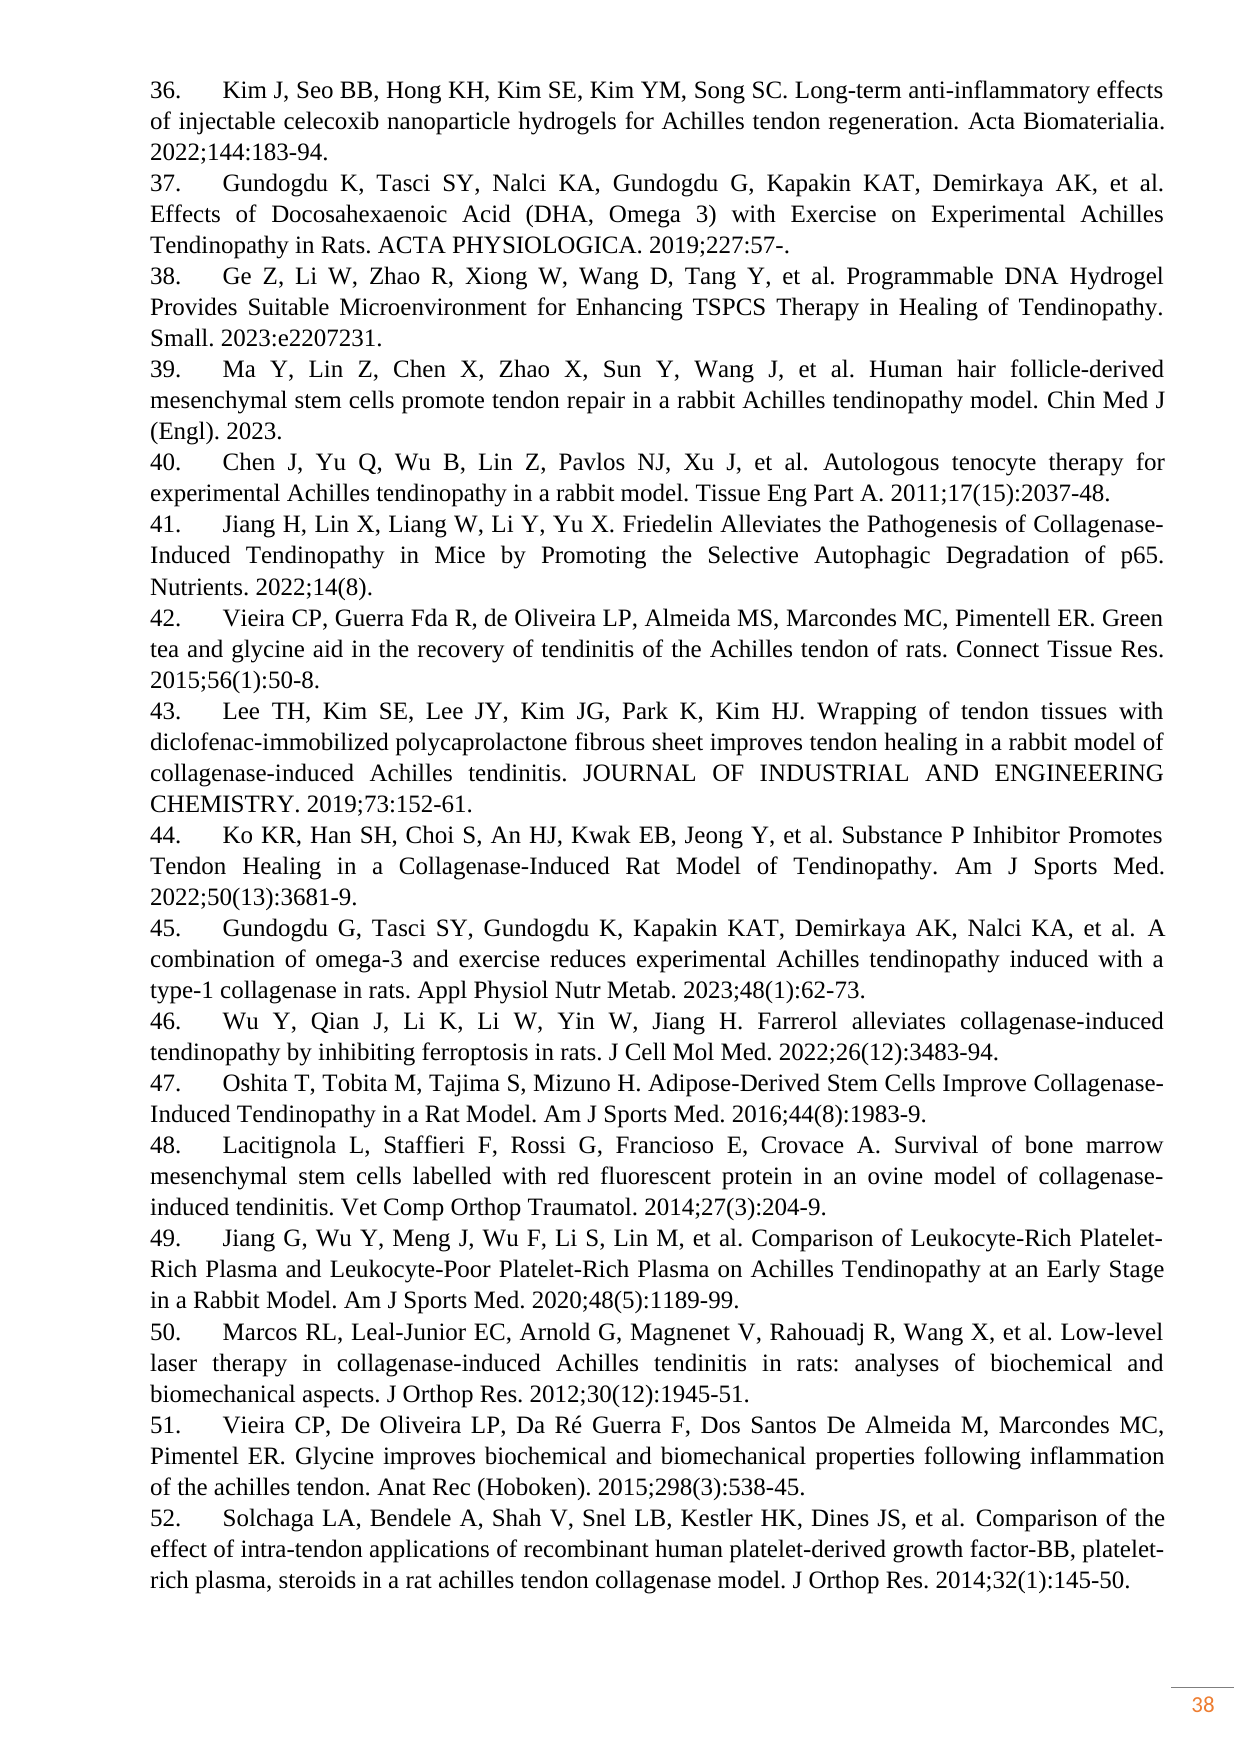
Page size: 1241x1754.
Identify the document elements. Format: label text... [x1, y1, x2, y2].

list 36. Kim J, Seo BB, Hong KH, Kim SE, Kim YM, Song SC. Long-term anti-inflammatory effects of injectable celecoxib nanoparticle hydrogels for Achilles tendon regeneration. Acta Biomaterialia. 2022;144:183-94. [150, 75, 1165, 166]
list 51. Vieira CP, De Oliveira LP, Da Ré Guerra F, Dos Santos De Almeida M, Marcondes MC, Pimentel ER. Glycine improves biochemical and biomechanical properties following inflammation of the achilles tendon. Anat Rec (Hoboken). 2015;298(3):538-45. [150, 1410, 1165, 1501]
list 52. Solchaga LA, Bendele A, Shah V, Snel LB, Kestler HK, Dines JS, et al. Comparison of the effect of intra-tendon applications of recombinant human platelet-derived growth factor-BB, platelet-rich plasma, steroids in a rat achilles tendon collagenase model. J Orthop Res. 2014;32(1):145-50. [150, 1503, 1165, 1594]
list 38. Ge Z, Li W, Zhao R, Xiong W, Wang D, Tang Y, et al. Programmable DNA Hydrogel Provides Suitable Microenvironment for Enhancing TSPCS Therapy in Healing of Tendinopathy. Small. 2023:e2207231. [150, 261, 1165, 352]
list 40. Chen J, Yu Q, Wu B, Lin Z, Pavlos NJ, Xu J, et al. Autologous tenocyte therapy for experimental Achilles tendinopathy in a rabbit model. Tissue Eng Part A. 2011;17(15):2037-48. [150, 447, 1165, 507]
list 42. Vieira CP, Guerra Fda R, de Oliveira LP, Almeida MS, Marcondes MC, Pimentell ER. Green tea and glycine aid in the recovery of tendinitis of the Achilles tendon of rats. Connect Tissue Res. 2015;56(1):50-8. [150, 603, 1165, 693]
list 49. Jiang G, Wu Y, Meng J, Wu F, Li S, Lin M, et al. Comparison of Leukocyte-Rich Platelet-Rich Plasma and Leukocyte-Poor Platelet-Rich Plasma on Achilles Tendinopathy at an Early Stage in a Rabbit Model. Am J Sports Med. 2020;48(5):1189-99. [150, 1223, 1165, 1314]
list 39. Ma Y, Lin Z, Chen X, Zhao X, Sun Y, Wang J, et al. Human hair follicle-derived mesenchymal stem cells promote tendon repair in a rabbit Achilles tendinopathy model. Chin Med J (Engl). 2023. [150, 354, 1165, 445]
list 45. Gundogdu G, Tasci SY, Gundogdu K, Kapakin KAT, Demirkaya AK, Nalci KA, et al. A combination of omega-3 and exercise reduces experimental Achilles tendinopathy induced with a type-1 collagenase in rats. Appl Physiol Nutr Metab. 2023;48(1):62-73. [150, 913, 1165, 1004]
list 43. Lee TH, Kim SE, Lee JY, Kim JG, Park K, Kim HJ. Wrapping of tendon tissues with diclofenac-immobilized polycaprolactone fibrous sheet improves tendon healing in a rabbit model of collagenase-induced Achilles tendinitis. JOURNAL OF INDUSTRIAL AND ENGINEERING CHEMISTRY. 2019;73:152-61. [150, 696, 1165, 818]
list 37. Gundogdu K, Tasci SY, Nalci KA, Gundogdu G, Kapakin KAT, Demirkaya AK, et al. Effects of Docosahexaenoic Acid (DHA, Omega 3) with Exercise on Experimental Achilles Tendinopathy in Rats. ACTA PHYSIOLOGICA. 2019;227:57-. [150, 168, 1165, 259]
list 46. Wu Y, Qian J, Li K, Li W, Yin W, Jiang H. Farrerol alleviates collagenase-induced tendinopathy by inhibiting ferroptosis in rats. J Cell Mol Med. 2022;26(12):3483-94. [150, 1006, 1165, 1066]
list 47. Oshita T, Tobita M, Tajima S, Mizuno H. Adipose-Derived Stem Cells Improve Collagenase-Induced Tendinopathy in a Rat Model. Am J Sports Med. 2016;44(8):1983-9. [150, 1068, 1165, 1128]
list 50. Marcos RL, Leal-Junior EC, Arnold G, Magnenet V, Rahouadj R, Wang X, et al. Low-level laser therapy in collagenase-induced Achilles tendinitis in rats: analyses of biochemical and biomechanical aspects. J Orthop Res. 2012;30(12):1945-51. [150, 1317, 1165, 1407]
list 48. Lacitignola L, Staffieri F, Rossi G, Francioso E, Crovace A. Survival of bone marrow mesenchymal stem cells labelled with red fluorescent protein in an ovine model of collagenase-induced tendinitis. Vet Comp Orthop Traumatol. 2014;27(3):204-9. [150, 1130, 1165, 1221]
list 44. Ko KR, Han SH, Choi S, An HJ, Kwak EB, Jeong Y, et al. Substance P Inhibitor Promotes Tendon Healing in a Collagenase-Induced Rat Model of Tendinopathy. Am J Sports Med. 2022;50(13):3681-9. [150, 820, 1165, 911]
list 41. Jiang H, Lin X, Liang W, Li Y, Yu X. Friedelin Alleviates the Pathogenesis of Collagenase-Induced Tendinopathy in Mice by Promoting the Selective Autophagic Degradation of p65. Nutrients. 2022;14(8). [150, 509, 1165, 600]
